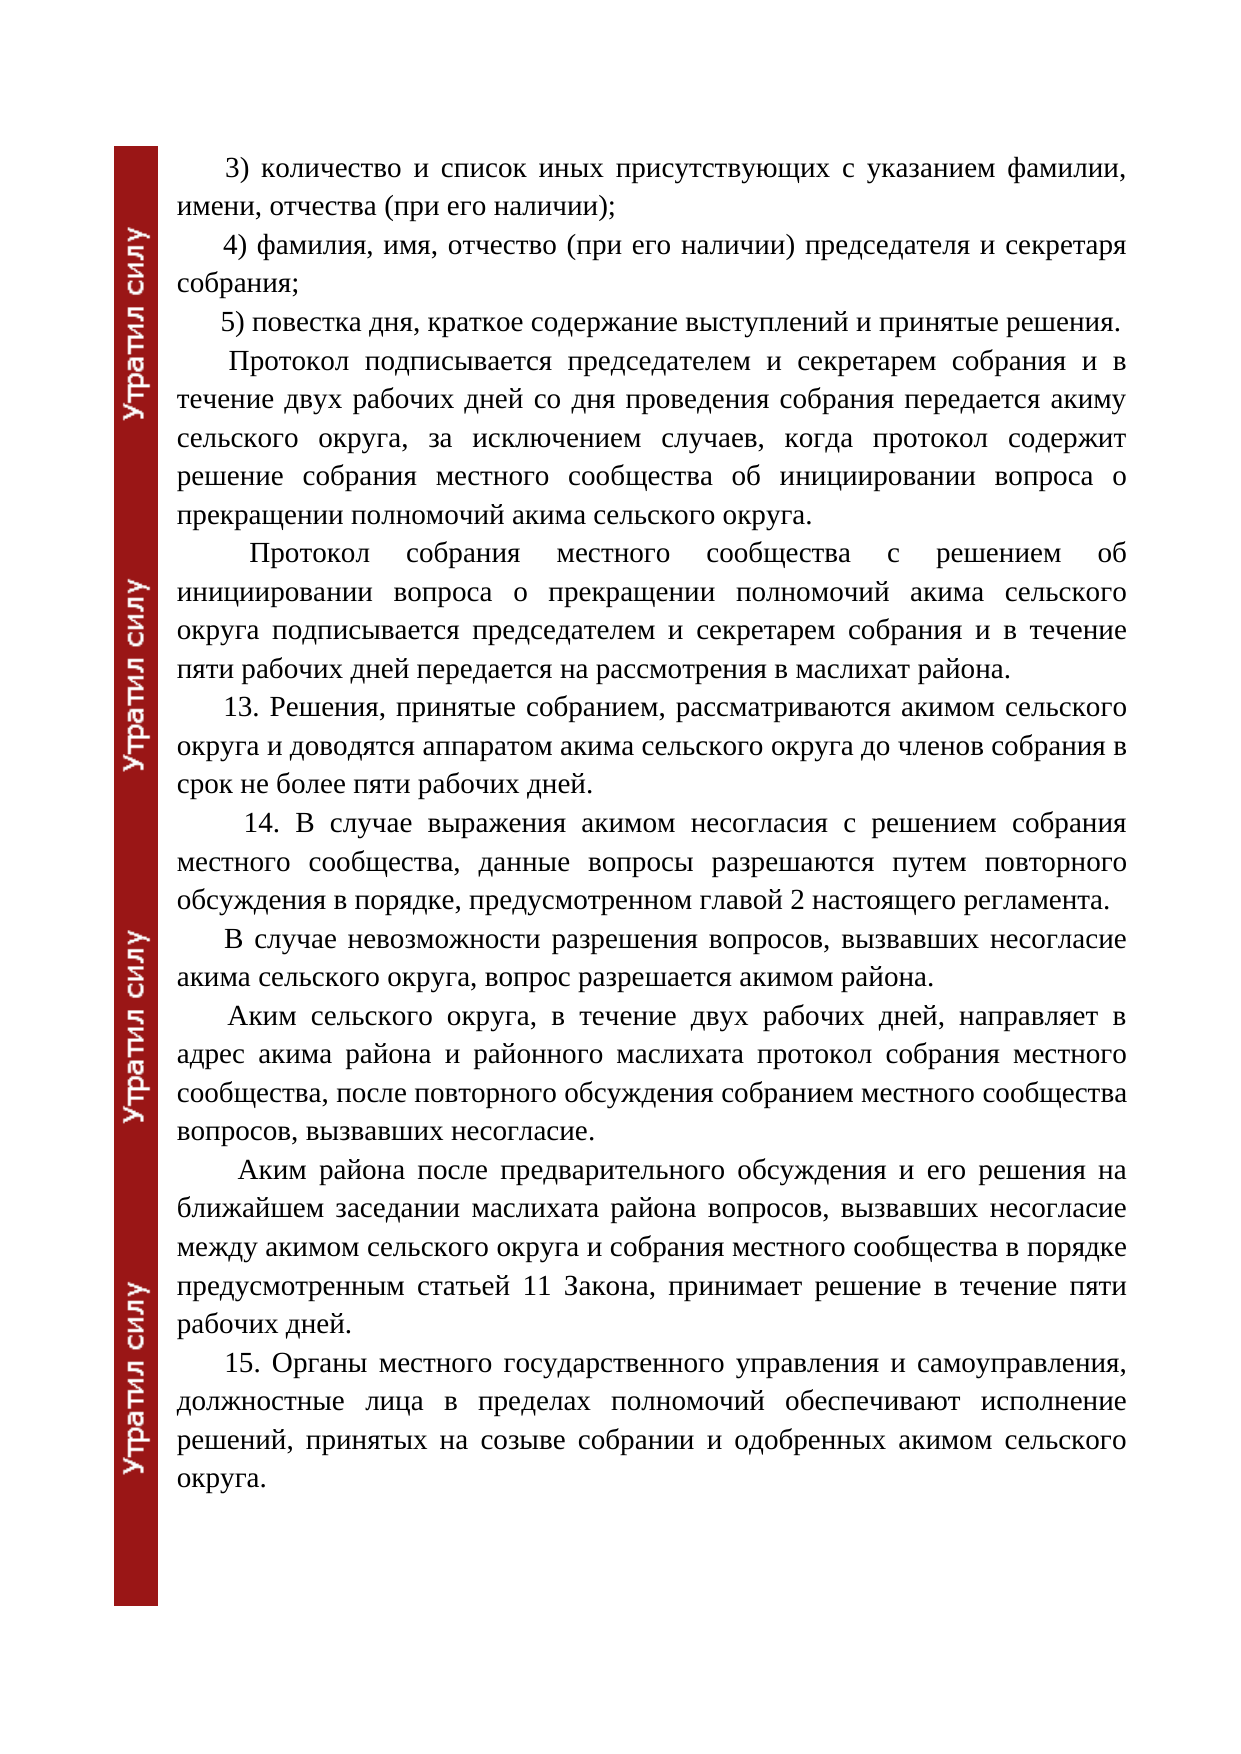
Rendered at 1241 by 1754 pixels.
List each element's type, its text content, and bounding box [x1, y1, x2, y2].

text 5) повестка дня, краткое содержание выступлений и принятые решения. [112, 304, 1128, 338]
picture [114, 993, 158, 998]
text 13. Решения, принятые собранием, рассматриваются акимом сельского округа и доводятся аппаратом акима сельского округа до членов собрания в срок не более пяти рабочих дней. [112, 689, 1128, 800]
picture [114, 684, 158, 689]
picture [114, 299, 158, 304]
picture [114, 916, 158, 921]
picture [114, 800, 158, 805]
picture [114, 146, 158, 150]
picture [114, 1147, 158, 1152]
picture [114, 1340, 158, 1345]
text Аким района после предварительного обсуждения и его решения на ближайшем заседании маслихата района вопросов, вызвавших несогласие между акимом сельского округа и собрания местного сообщества в порядке предусмотренным статьей 11 Закона, принимает решение в течение пяти рабочих дней. [112, 1152, 1128, 1340]
picture [114, 1494, 158, 1606]
text 14. В случае выражения акимом несогласия с решением собрания местного сообщества, данные вопросы разрешаются путем повторного обсуждения в порядке, предусмотренном главой 2 настоящего регламента. [112, 805, 1128, 916]
text В случае невозможности разрешения вопросов, вызвавших несогласие акима сельского округа, вопрос разрешается акимом района. [112, 921, 1128, 993]
text Протокол собрания местного сообщества с решением об инициировании вопроса о прекращении полномочий акима сельского округа подписывается председателем и секретарем собрания и в течение пяти рабочих дней передается на рассмотрения в маслихат района. [112, 535, 1128, 684]
picture [114, 338, 158, 343]
text Протокол подписывается председателем и секретарем собрания и в течение двух рабочих дней со дня проведения собрания передается акиму сельского округа, за исключением случаев, когда протокол содержит решение собрания местного сообщества об инициировании вопроса о прекращении полномочий акима сельского округа. [112, 343, 1128, 530]
text 4) фамилия, имя, отчество (при его наличии) председателя и секретаря собрания; [112, 227, 1128, 299]
text 3) количество и список иных присутствующих с указанием фамилии, имени, отчества (при его наличии); [112, 150, 1128, 222]
text Аким сельского округа, в течение двух рабочих дней, направляет в адрес акима района и районного маслихата протокол собрания местного сообщества, после повторного обсуждения собранием местного сообщества вопросов, вызвавших несогласие. [112, 998, 1128, 1147]
picture [114, 222, 158, 227]
picture [114, 530, 158, 535]
text 15. Органы местного государственного управления и самоуправления, должностные лица в пределах полномочий обеспечивают исполнение решений, принятых на созыве собрании и одобренных акимом сельского округа. [112, 1345, 1128, 1494]
